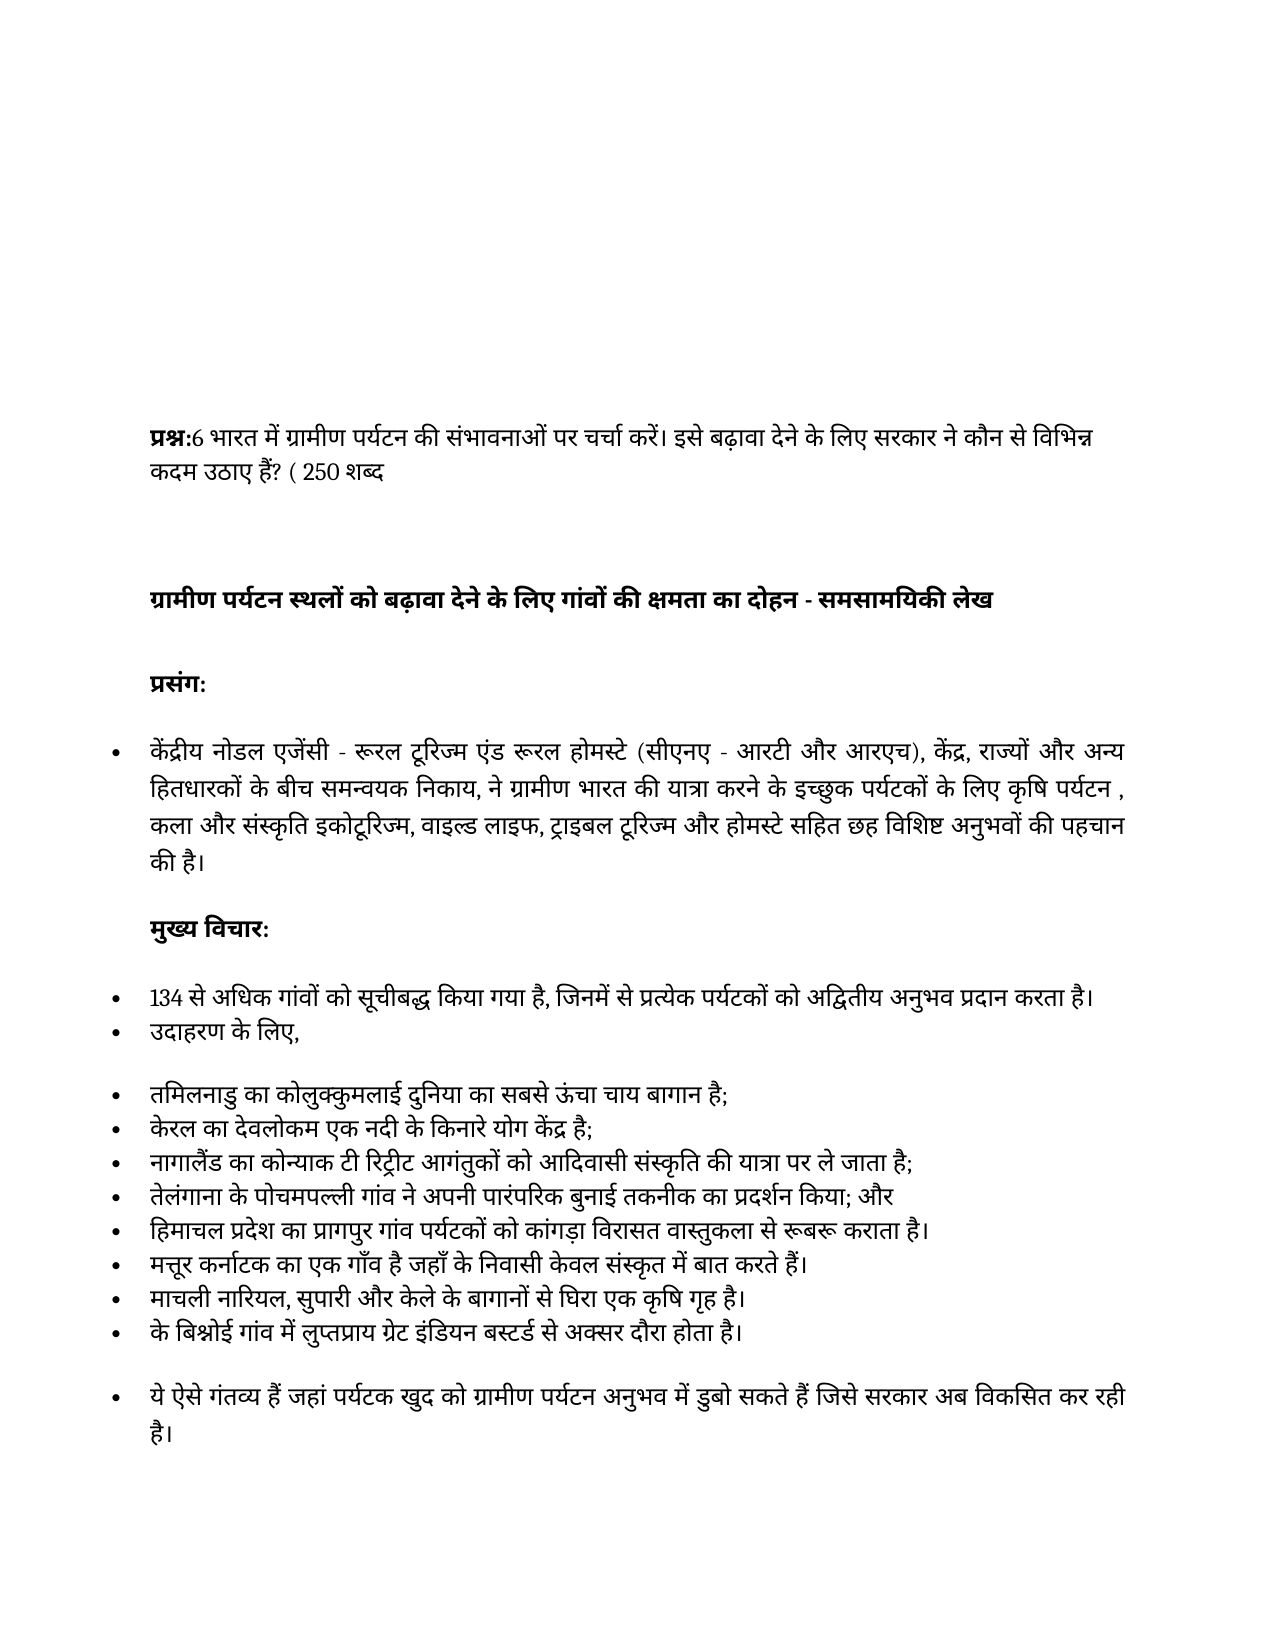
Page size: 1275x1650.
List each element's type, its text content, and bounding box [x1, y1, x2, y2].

list तेलंगाना के पोचमपल्ली गांव ने अपनी पारंपरिक बुनाई तकनीक का प्रदर्शन किया; और [112, 1179, 1125, 1213]
subtitle प्रसंग: [150, 665, 1125, 699]
list तमिलनाडु का कोलुक्कुमलाई दुनिया का सबसे ऊंचा चाय बागान है; [112, 1077, 1125, 1111]
list केंद्रीय नोडल एजेंसी - रूरल टूरिज्म एंड रूरल होमस्टे (सीएनए - आरटी और आरएच), केंद्र, राज्यों और अन्य हितधारकों के बीच समन्वयक निकाय, ने ग्रामीण भारत की यात्रा करने के इच्छुक पर्यटकों के लिए कृषि पर्यटन , कला और संस्कृति इकोटूरिज्म, वाइल्ड लाइफ, ट्राइबल टूरिज्म और होमस्टे सहित छह विशिष्ट अनुभवों की पहचान की है। [112, 733, 1125, 881]
list केरल का देवलोकम एक नदी के किनारे योग केंद्र है; [112, 1111, 1125, 1145]
list ये ऐसे गंतव्य हैं जहां पर्यटक खुद को ग्रामीण पर्यटन अनुभव में डुबो सकते हैं जिसे सरकार अब विकसित कर रही है। [112, 1378, 1125, 1449]
list माचली नारियल, सुपारी और केले के बागानों से घिरा एक कृषि गृह है। [112, 1281, 1125, 1315]
text प्रश्न:6 भारत में ग्रामीण पर्यटन की संभावनाओं पर चर्चा करें। इसे बढ़ावा देने के लिए सरकार ने कौन से विभिन्न कदम उठाए हैं? ( 250 शब्द [150, 419, 1125, 490]
list 134 से अधिक गांवों को सूचीबद्ध किया गया है, जिनमें से प्रत्येक पर्यटकों को अद्वितीय अनुभव प्रदान करता है। [112, 979, 1125, 1013]
list हिमाचल प्रदेश का प्रागपुर गांव पर्यटकों को कांगड़ा विरासत वास्तुकला से रूबरू कराता है। [112, 1213, 1125, 1247]
list उदाहरण के लिए, [112, 1013, 1125, 1047]
list नागालैंड का कोन्याक टी रिट्रीट आगंतुकों को आदिवासी संस्कृति की यात्रा पर ले जाता है; [112, 1145, 1125, 1179]
subtitle ग्रामीण पर्यटन स्थलों को बढ़ावा देने के लिए गांवों की क्षमता का दोहन - समसामयिकी लेख [150, 582, 1125, 616]
subtitle मुख्य विचार: [150, 911, 1125, 945]
list मत्तूर कर्नाटक का एक गाँव है जहाँ के निवासी केवल संस्कृत में बात करते हैं। [112, 1247, 1125, 1281]
list के बिश्नोई गांव में लुप्तप्राय ग्रेट इंडियन बस्टर्ड से अक्सर दौरा होता है। [112, 1315, 1125, 1349]
